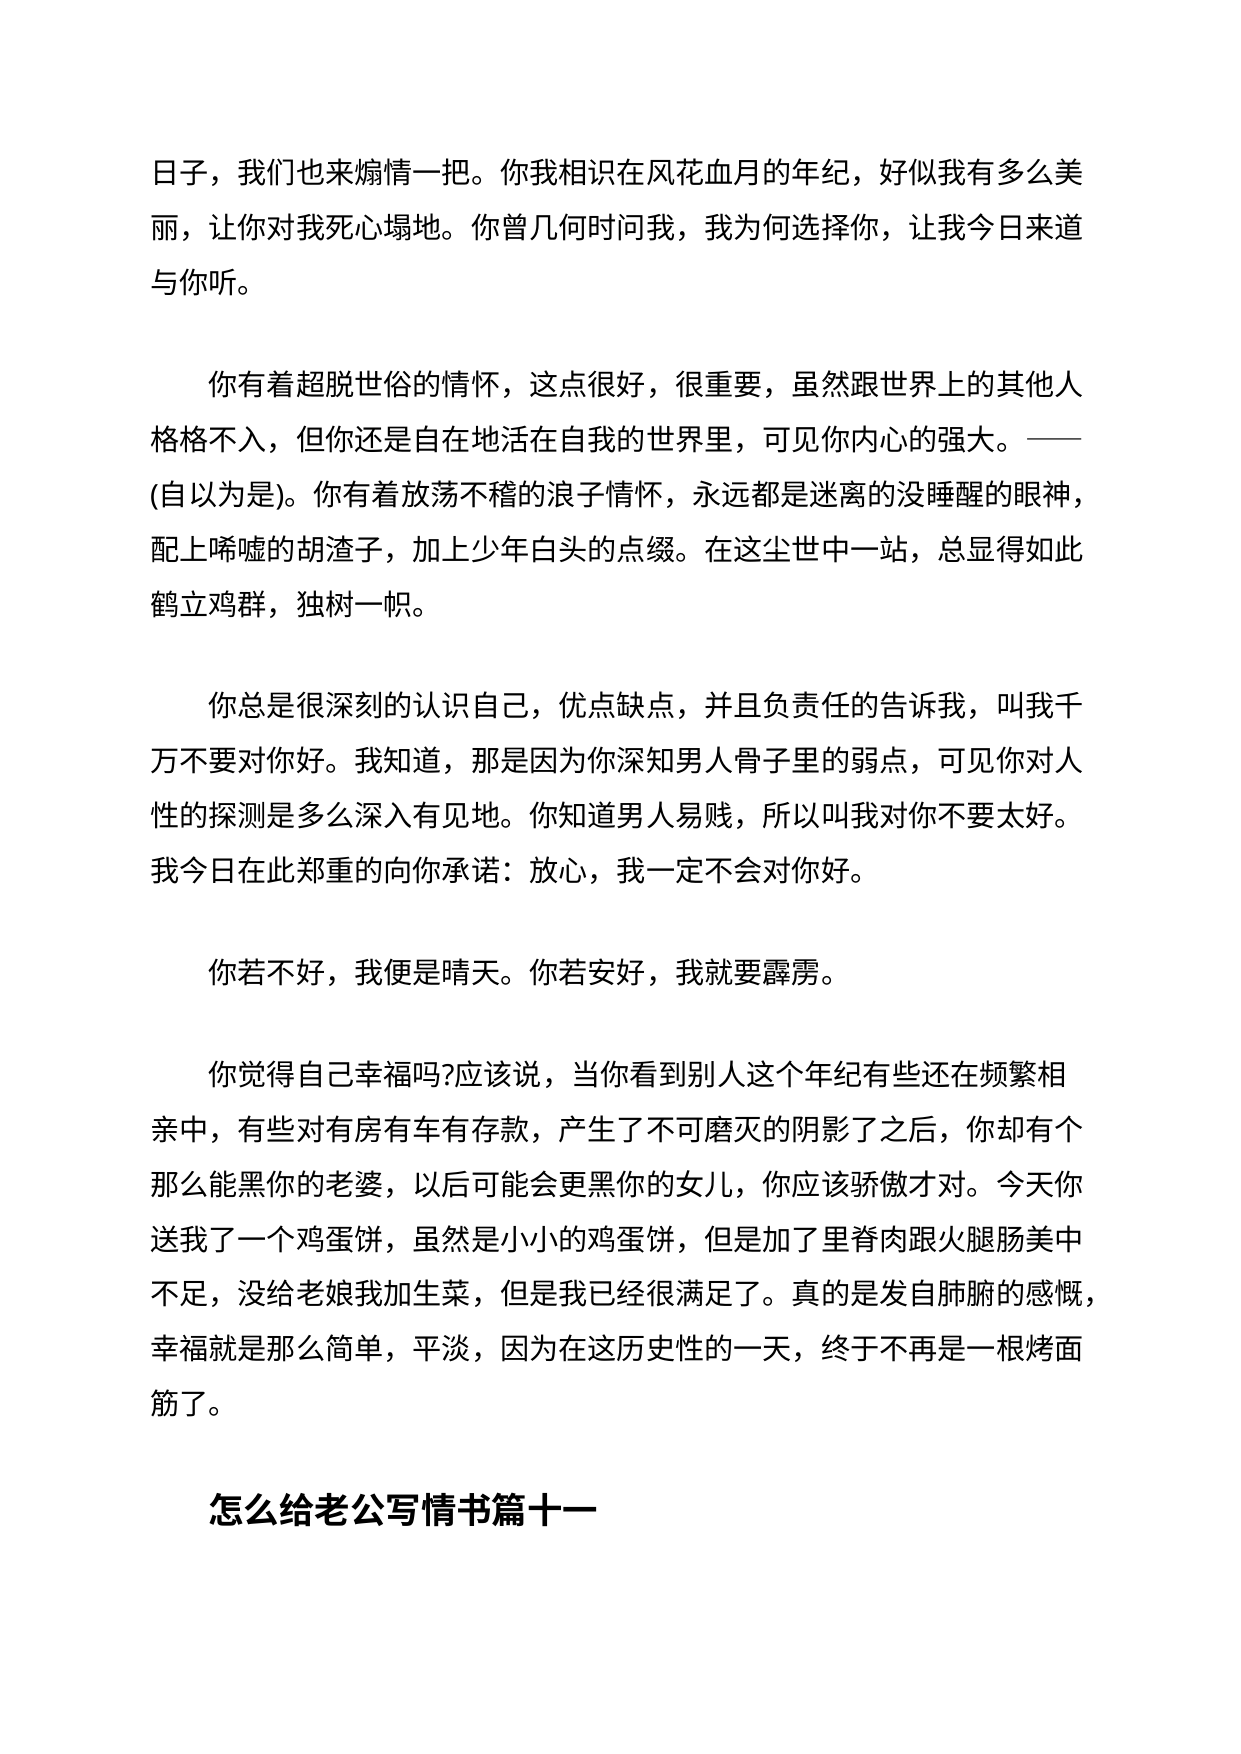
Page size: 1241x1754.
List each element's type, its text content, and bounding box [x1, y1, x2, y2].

text 你觉得自己幸福吗?应该说，当你看到别人这个年纪有些还在频繁相亲中，有些对有房有车有存款，产生了不可磨灭的阴影了之后，你却有个那么能黑你的老婆，以后可能会更黑你的女儿，你应该骄傲才对。今天你送我了一个鸡蛋饼，虽然是小小的鸡蛋饼，但是加了里脊肉跟火腿肠美中不足，没给老娘我加生菜，但是我已经很满足了。真的是发自肺腑的感慨，幸福就是那么简单，平淡，因为在这历史性的一天，终于不再是一根烤面筋了。 [150, 1051, 1090, 1423]
text 你若不好，我便是晴天。你若安好，我就要霹雳。 [150, 949, 1090, 992]
text 你总是很深刻的认识自己，优点缺点，并且负责任的告诉我，叫我千万不要对你好。我知道，那是因为你深知男人骨子里的弱点，可见你对人性的探测是多么深入有见地。你知道男人易贱，所以叫我对你不要太好。我今日在此郑重的向你承诺：放心，我一定不会对你好。 [150, 683, 1090, 890]
text 你有着超脱世俗的情怀，这点很好，很重要，虽然跟世界上的其他人格格不入，但你还是自在地活在自我的世界里，可见你内心的强大。——(自以为是)。你有着放荡不稽的浪子情怀，永远都是迷离的没睡醒的眼神，配上唏嘘的胡渣子，加上少年白头的点缀。在这尘世中一站，总显得如此鹤立鸡群，独树一帜。 [150, 362, 1090, 623]
text 怎么给老公写情书篇十一 [150, 1482, 1090, 1534]
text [150, 150, 1090, 302]
